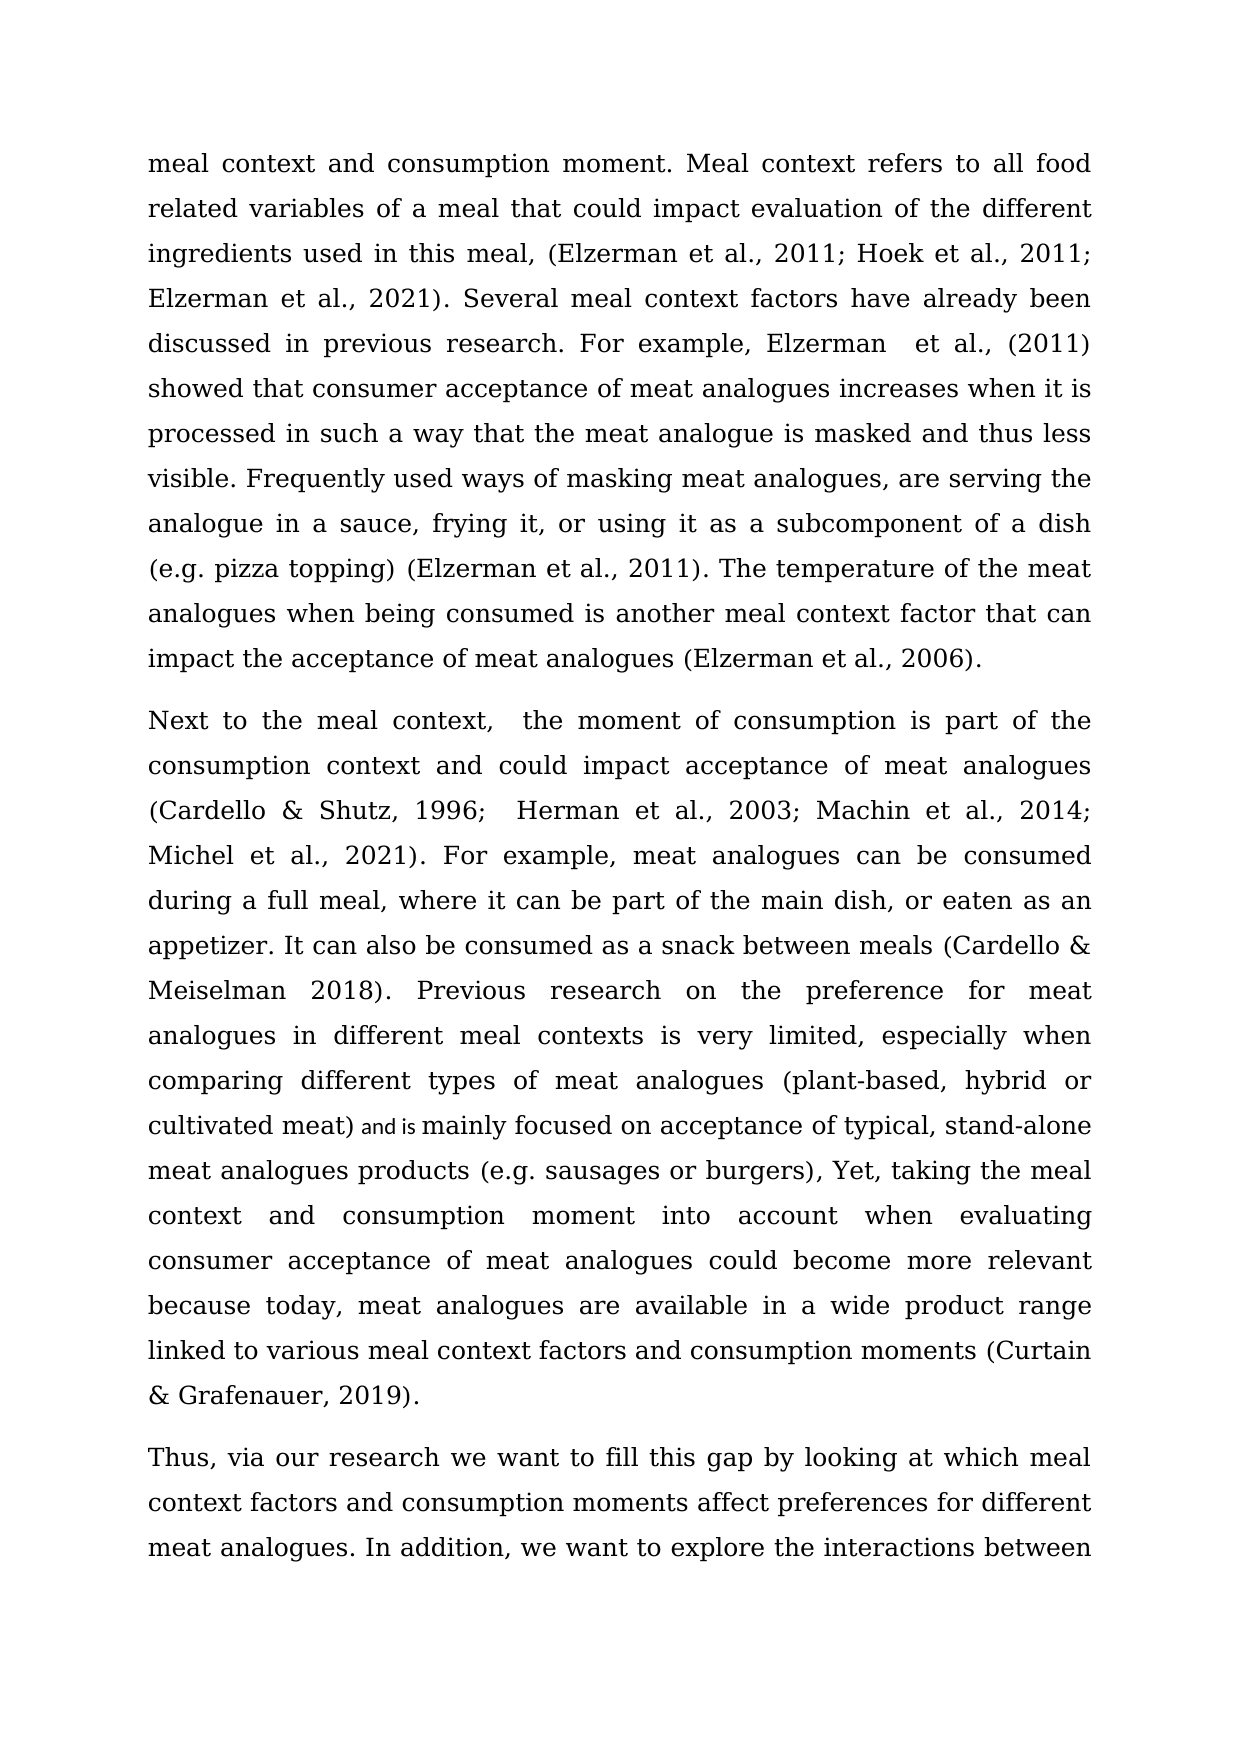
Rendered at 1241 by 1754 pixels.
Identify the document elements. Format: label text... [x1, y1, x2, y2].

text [148, 148, 1093, 673]
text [148, 1441, 1093, 1561]
text Next to the meal context, the moment of consumption is part of the consumption context and could impact acceptance of meat analogues (Cardello & Shutz, 1996; Herman et al., 2003; Machin et al., 2014; Michel et al., 2021). For example, meat analogues can be consumed during a full meal, where it can be part of the main dish, or eaten as an appetizer. It can also be consumed as a snack between meals (Cardello & Meiselman 2018). Previous research on the preference for meat analogues in different meal contexts is very limited, especially when comparing different types of meat analogues (plant-based, hybrid or cultivated meat) and is mainly focused on acceptance of typical, stand-alone meat analogues products (e.g. sausages or burgers), Yet, taking the meal context and consumption moment into account when evaluating consumer acceptance of meat analogues could become more relevant because today, meat analogues are available in a wide product range linked to various meal context factors and consumption moments (Curtain & Grafenauer, 2019). [148, 704, 1093, 1410]
